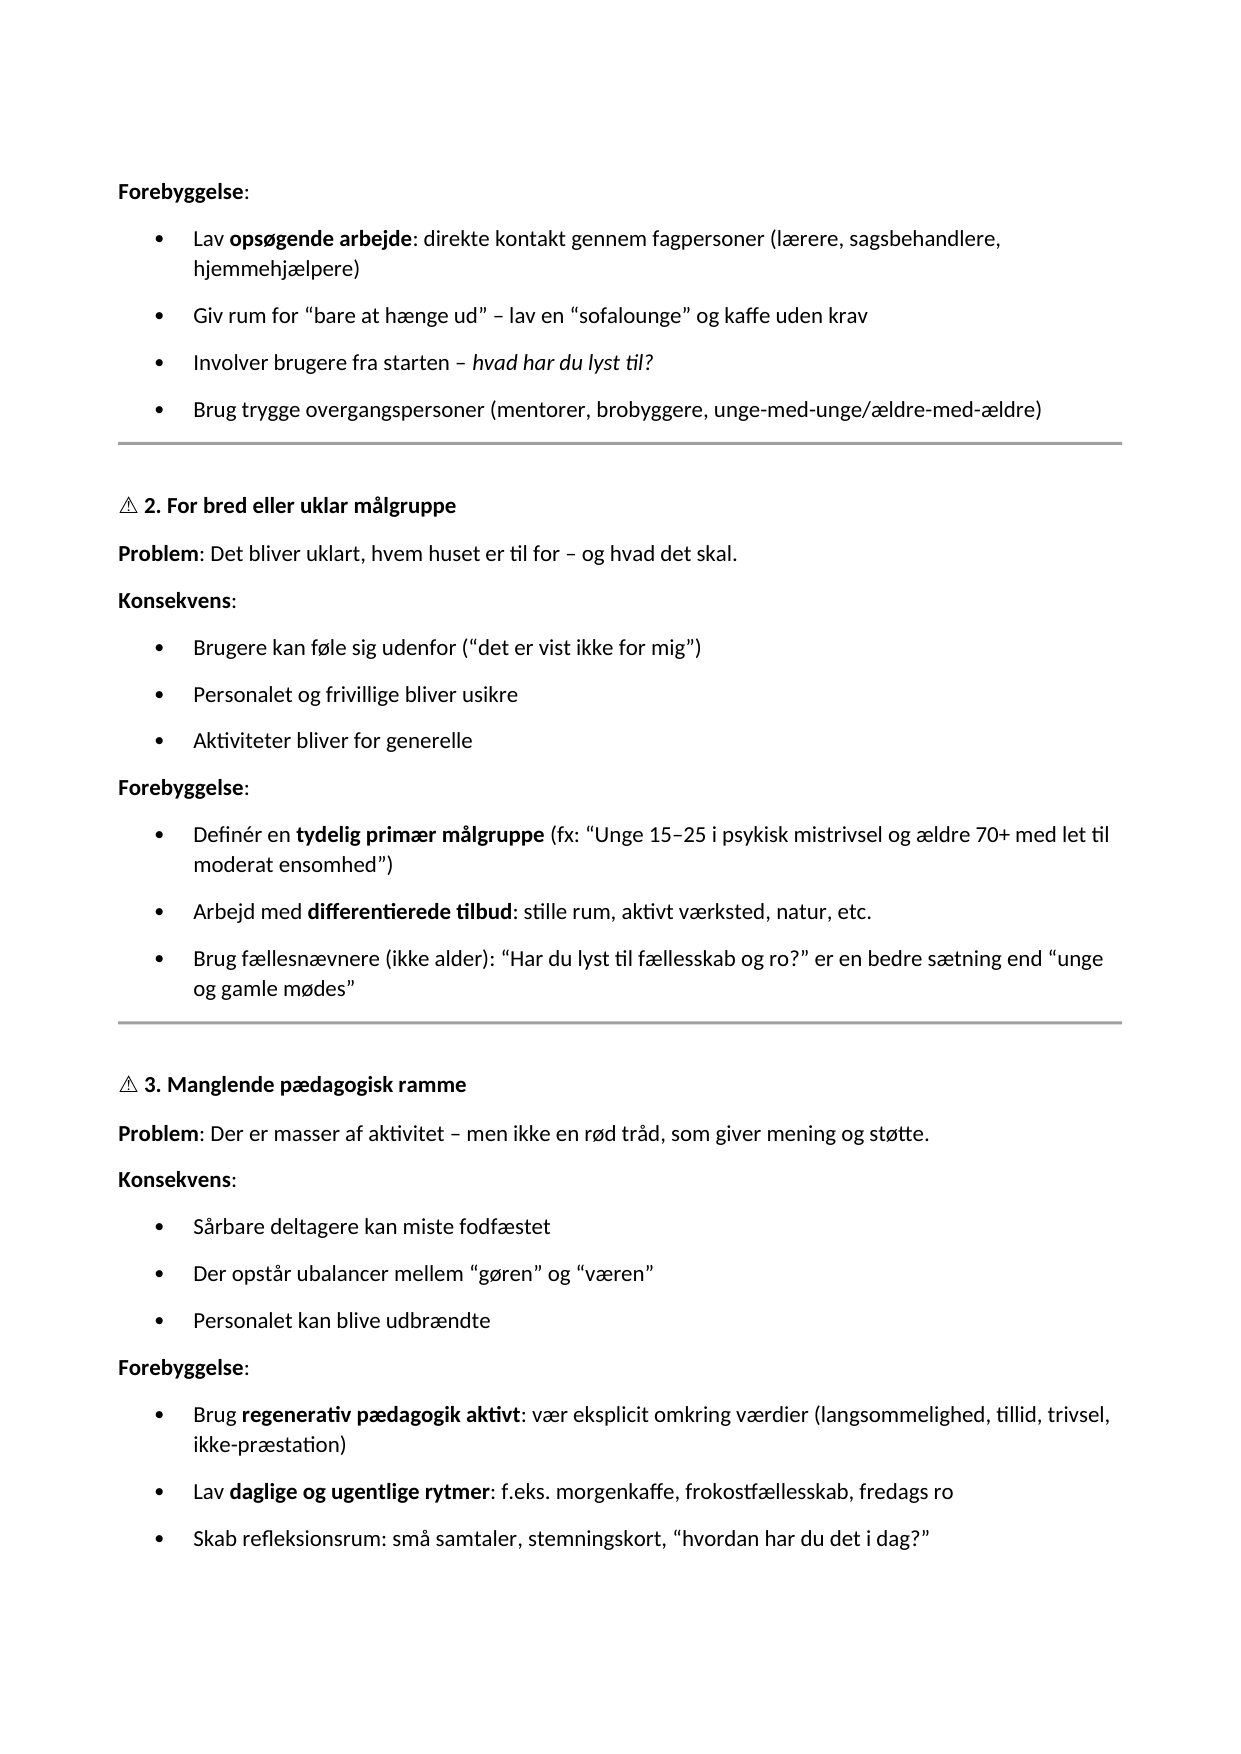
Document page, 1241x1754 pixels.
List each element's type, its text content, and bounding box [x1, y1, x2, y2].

list Arbejd med differentierede tilbud: stille rum, aktivt værksted, natur, etc. [156, 897, 1122, 925]
list Aktiviteter bliver for generelle [156, 727, 1122, 754]
text Konsekvens: [118, 586, 1122, 614]
list Personalet og frivillige bliver usikre [156, 680, 1122, 708]
list Involver brugere fra starten – hvad har du lyst til? [156, 348, 1122, 376]
text Forebyggelse: [118, 177, 1122, 205]
list Definér en tydelig primær målgruppe (fx: “Unge 15–25 i psykisk mistrivsel og ældre 70+ med let til moderat ensomhed”) [156, 820, 1122, 878]
list Giv rum for “bare at hænge ud” – lav en “sofalounge” og kaffe uden krav [156, 301, 1122, 329]
text Forebyggelse: [118, 773, 1122, 801]
list Brugere kan føle sig udenfor (“det er vist ikke for mig”) [156, 633, 1122, 661]
list Der opstår ubalancer mellem “gøren” og “væren” [156, 1259, 1122, 1287]
list Brug trygge overgangspersoner (mentorer, brobyggere, unge-med-unge/ældre-med-ældre) [156, 395, 1122, 423]
list Skab refleksionsrum: små samtaler, stemningskort, “hvordan har du det i dag?” [156, 1524, 1122, 1552]
list Lav daglige og ugentlige rytmer: f.eks. morgenkaffe, frokostfællesskab, fredags ro [156, 1477, 1122, 1505]
text Forebyggelse: [118, 1353, 1122, 1381]
list Lav opsøgende arbejde: direkte kontakt gennem fagpersoner (lærere, sagsbehandlere, hjemmehjælpere) [156, 224, 1122, 282]
text ⚠️ 2. For bred eller uklar målgruppe [118, 489, 1122, 520]
list Sårbare deltagere kan miste fodfæstet [156, 1212, 1122, 1240]
list Brug regenerativ pædagogik aktivt: vær eksplicit omkring værdier (langsommelighed, tillid, trivsel, ikke-præstation) [156, 1400, 1122, 1458]
list Personalet kan blive udbrændte [156, 1306, 1122, 1334]
text Problem: Det bliver uklart, hvem huset er til for – og hvad det skal. [118, 539, 1122, 567]
text Problem: Der er masser af aktivitet – men ikke en rød tråd, som giver mening og støtte. [118, 1119, 1122, 1147]
text Konsekvens: [118, 1166, 1122, 1193]
text ⚠️ 3. Manglende pædagogisk ramme [118, 1068, 1122, 1099]
list Brug fællesnævnere (ikke alder): “Har du lyst til fællesskab og ro?” er en bedre sætning end “unge og gamle mødes” [156, 944, 1122, 1002]
